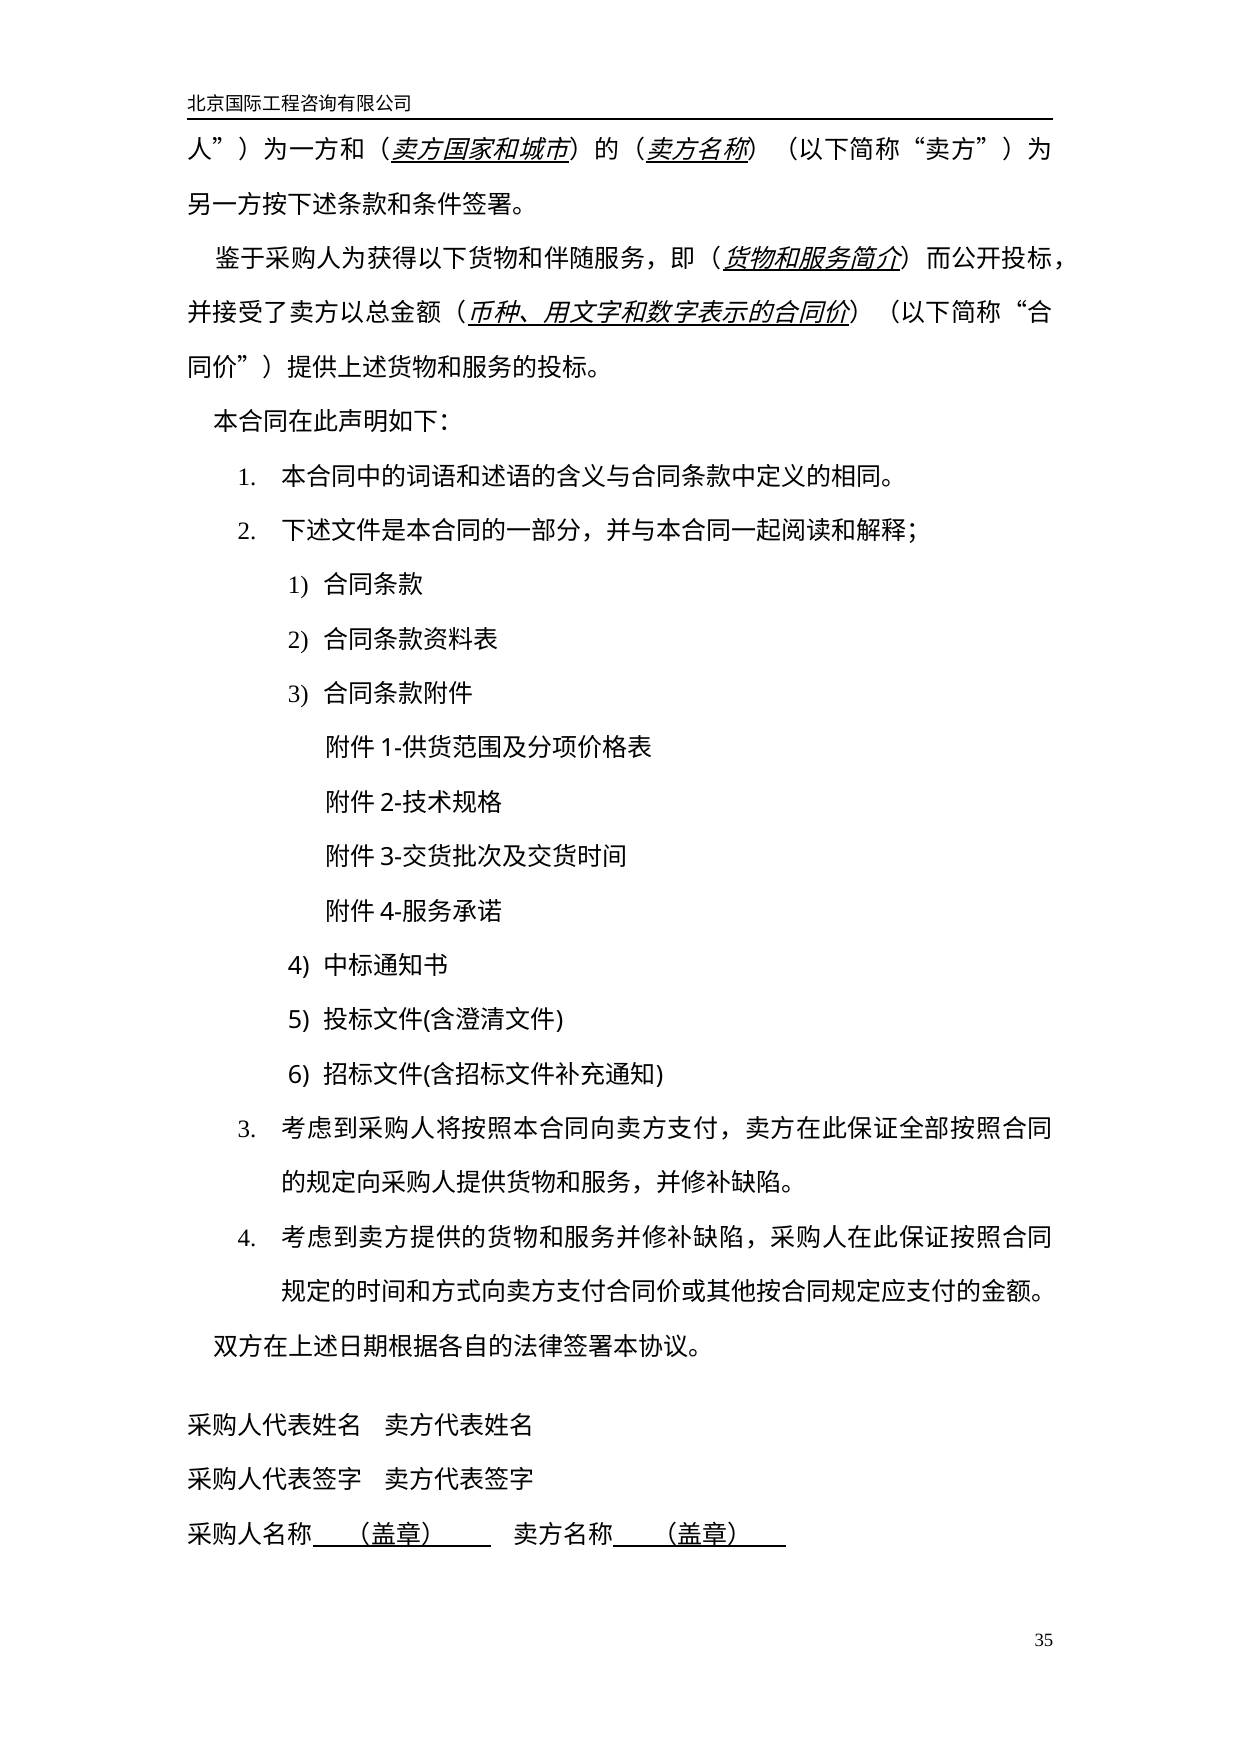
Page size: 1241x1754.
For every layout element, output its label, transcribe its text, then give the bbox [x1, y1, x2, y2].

text 附件4-服务承诺 [253, 891, 1053, 927]
list 招标文件(含招标文件补充通知) [288, 1054, 1053, 1090]
text 附件3-交货批次及交货时间 [253, 837, 1053, 873]
list 合同条款资料表 [288, 619, 1053, 655]
list 下述文件是本合同的一部分，并与本合同一起阅读和解释； [237, 510, 1053, 547]
text 附件2-技术规格 [253, 782, 1053, 818]
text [187, 130, 1053, 220]
list 合同条款 [288, 565, 1053, 601]
list 合同条款附件 [288, 673, 1053, 710]
text 采购人代表签字 卖方代表签字 [187, 1460, 1053, 1496]
list 本合同中的词语和述语的含义与合同条款中定义的相同。 [237, 456, 1053, 492]
text 双方在上述日期根据各自的法律签署本协议。 [187, 1326, 1053, 1362]
text 鉴于采购人为获得以下货物和伴随服务，即（货物和服务简介）而公开投标，并接受了卖方以总金额（币种、用文字和数字表示的合同价）（以下简称“合同价”）提供上述货物和服务的投标。 [187, 238, 1053, 383]
list 考虑到采购人将按照本合同向卖方支付，卖方在此保证全部按照合同的规定向采购人提供货物和服务，并修补缺陷。 [237, 1108, 1053, 1199]
list 中标通知书 [288, 945, 1053, 982]
list 投标文件(含澄清文件) [288, 1000, 1053, 1036]
text 采购人代表姓名 卖方代表姓名 [187, 1405, 1053, 1442]
text 附件1-供货范围及分项价格表 [253, 728, 1053, 764]
text 采购人名称 （盖章） 卖方名称 （盖章） [187, 1514, 1053, 1550]
list 考虑到卖方提供的货物和服务并修补缺陷，采购人在此保证按照合同规定的时间和方式向卖方支付合同价或其他按合同规定应支付的金额。 [237, 1217, 1053, 1308]
text 本合同在此声明如下： [187, 402, 1053, 438]
